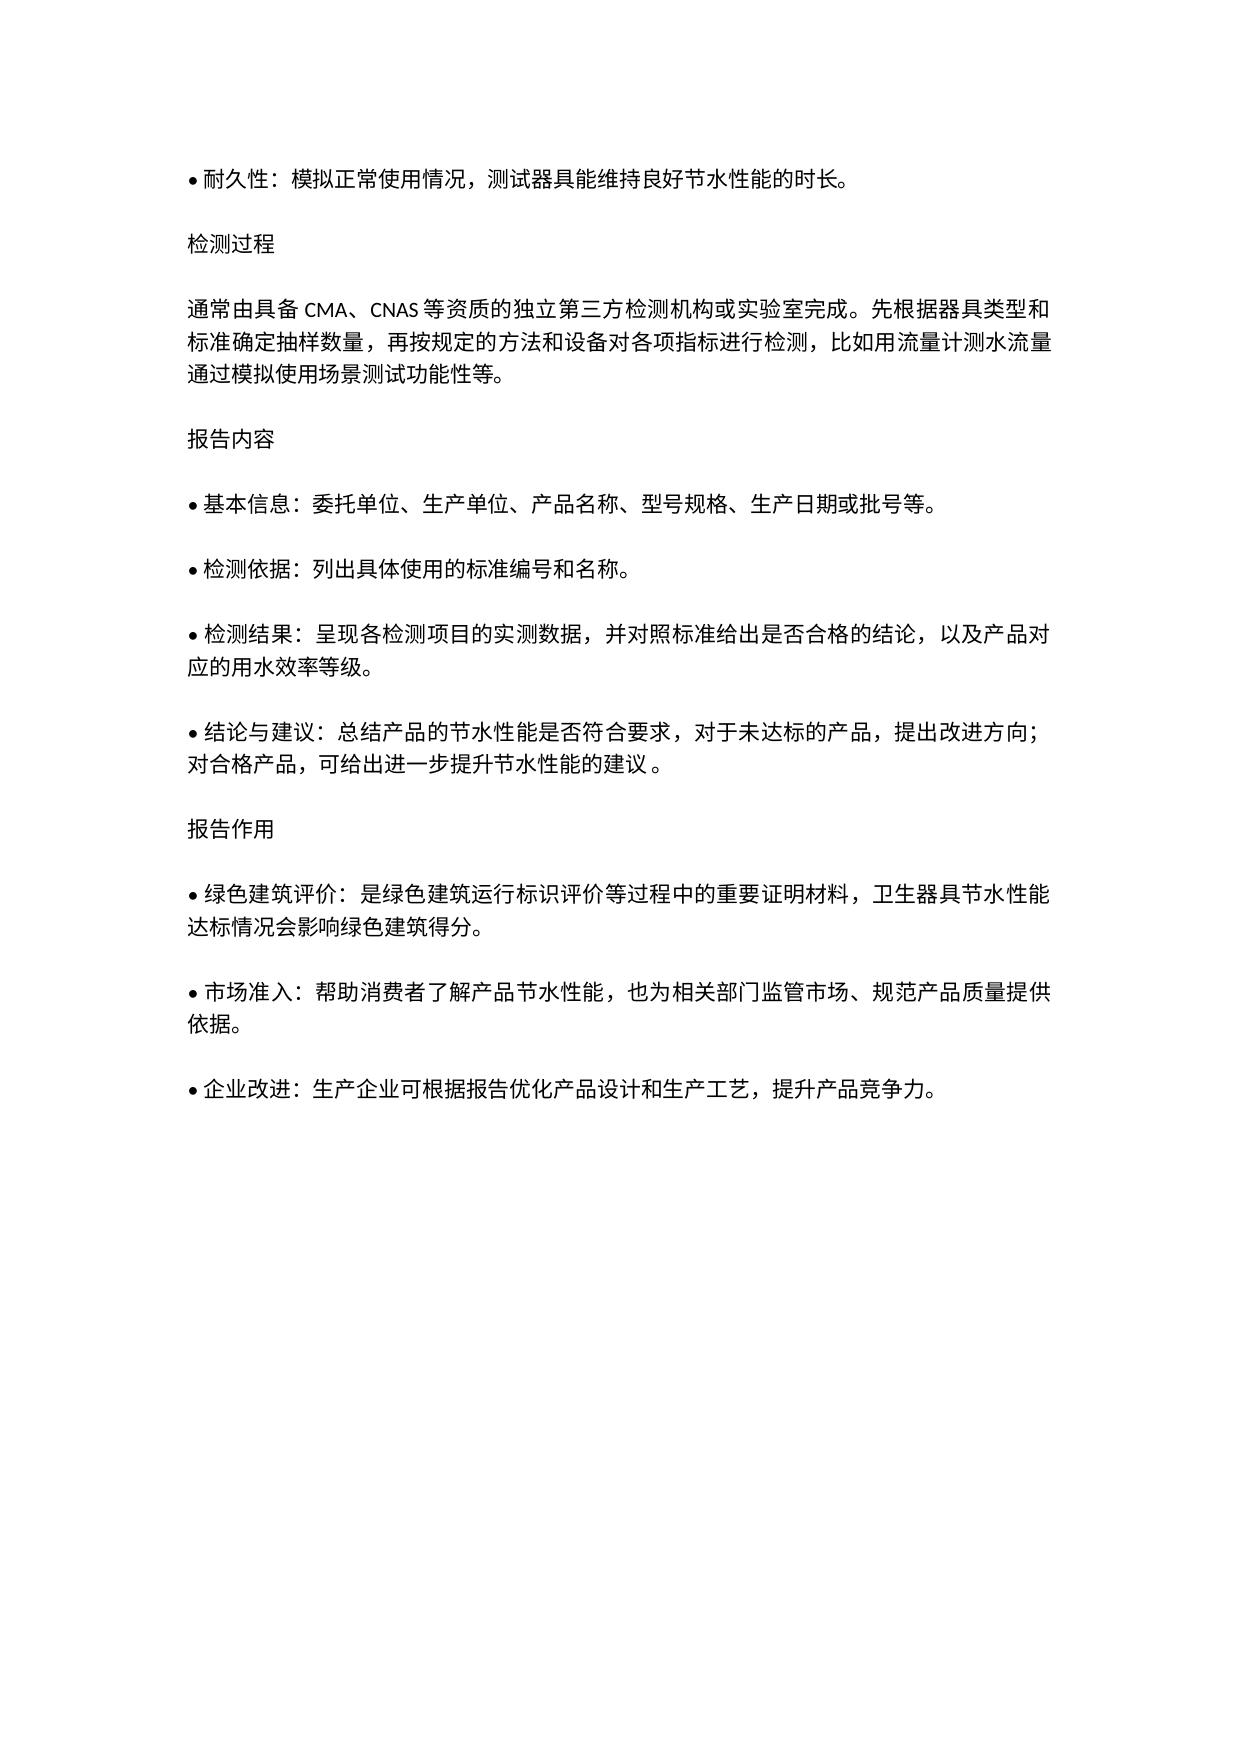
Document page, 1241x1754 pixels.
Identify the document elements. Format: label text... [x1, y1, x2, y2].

text • 检测依据：列出具体使用的标准编号和名称。 [187, 552, 1053, 584]
text 报告作用 [187, 812, 1053, 844]
text • 耐久性：模拟正常使用情况，测试器具能维持良好节水性能的时长。 [187, 162, 1053, 194]
text • 结论与建议：总结产品的节水性能是否符合要求，对于未达标的产品，提出改进方向；对合格产品，可给出进一步提升节水性能的建议 。 [187, 714, 1053, 779]
text 检测过程 [187, 227, 1053, 259]
text • 企业改进：生产企业可根据报告优化产品设计和生产工艺，提升产品竞争力。 [187, 1072, 1053, 1104]
text 报告内容 [187, 422, 1053, 454]
text • 检测结果：呈现各检测项目的实测数据，并对照标准给出是否合格的结论，以及产品对应的用水效率等级。 [187, 617, 1053, 682]
text • 基本信息：委托单位、生产单位、产品名称、型号规格、生产日期或批号等。 [187, 487, 1053, 519]
text 通常由具备CMA、CNAS等资质的独立第三方检测机构或实验室完成。先根据器具类型和标准确定抽样数量，再按规定的方法和设备对各项指标进行检测，比如用流量计测水流量，通过模拟使用场景测试功能性等。 [187, 292, 1053, 389]
text • 市场准入：帮助消费者了解产品节水性能，也为相关部门监管市场、规范产品质量提供依据。 [187, 974, 1053, 1039]
text • 绿色建筑评价：是绿色建筑运行标识评价等过程中的重要证明材料，卫生器具节水性能达标情况会影响绿色建筑得分。 [187, 877, 1053, 942]
